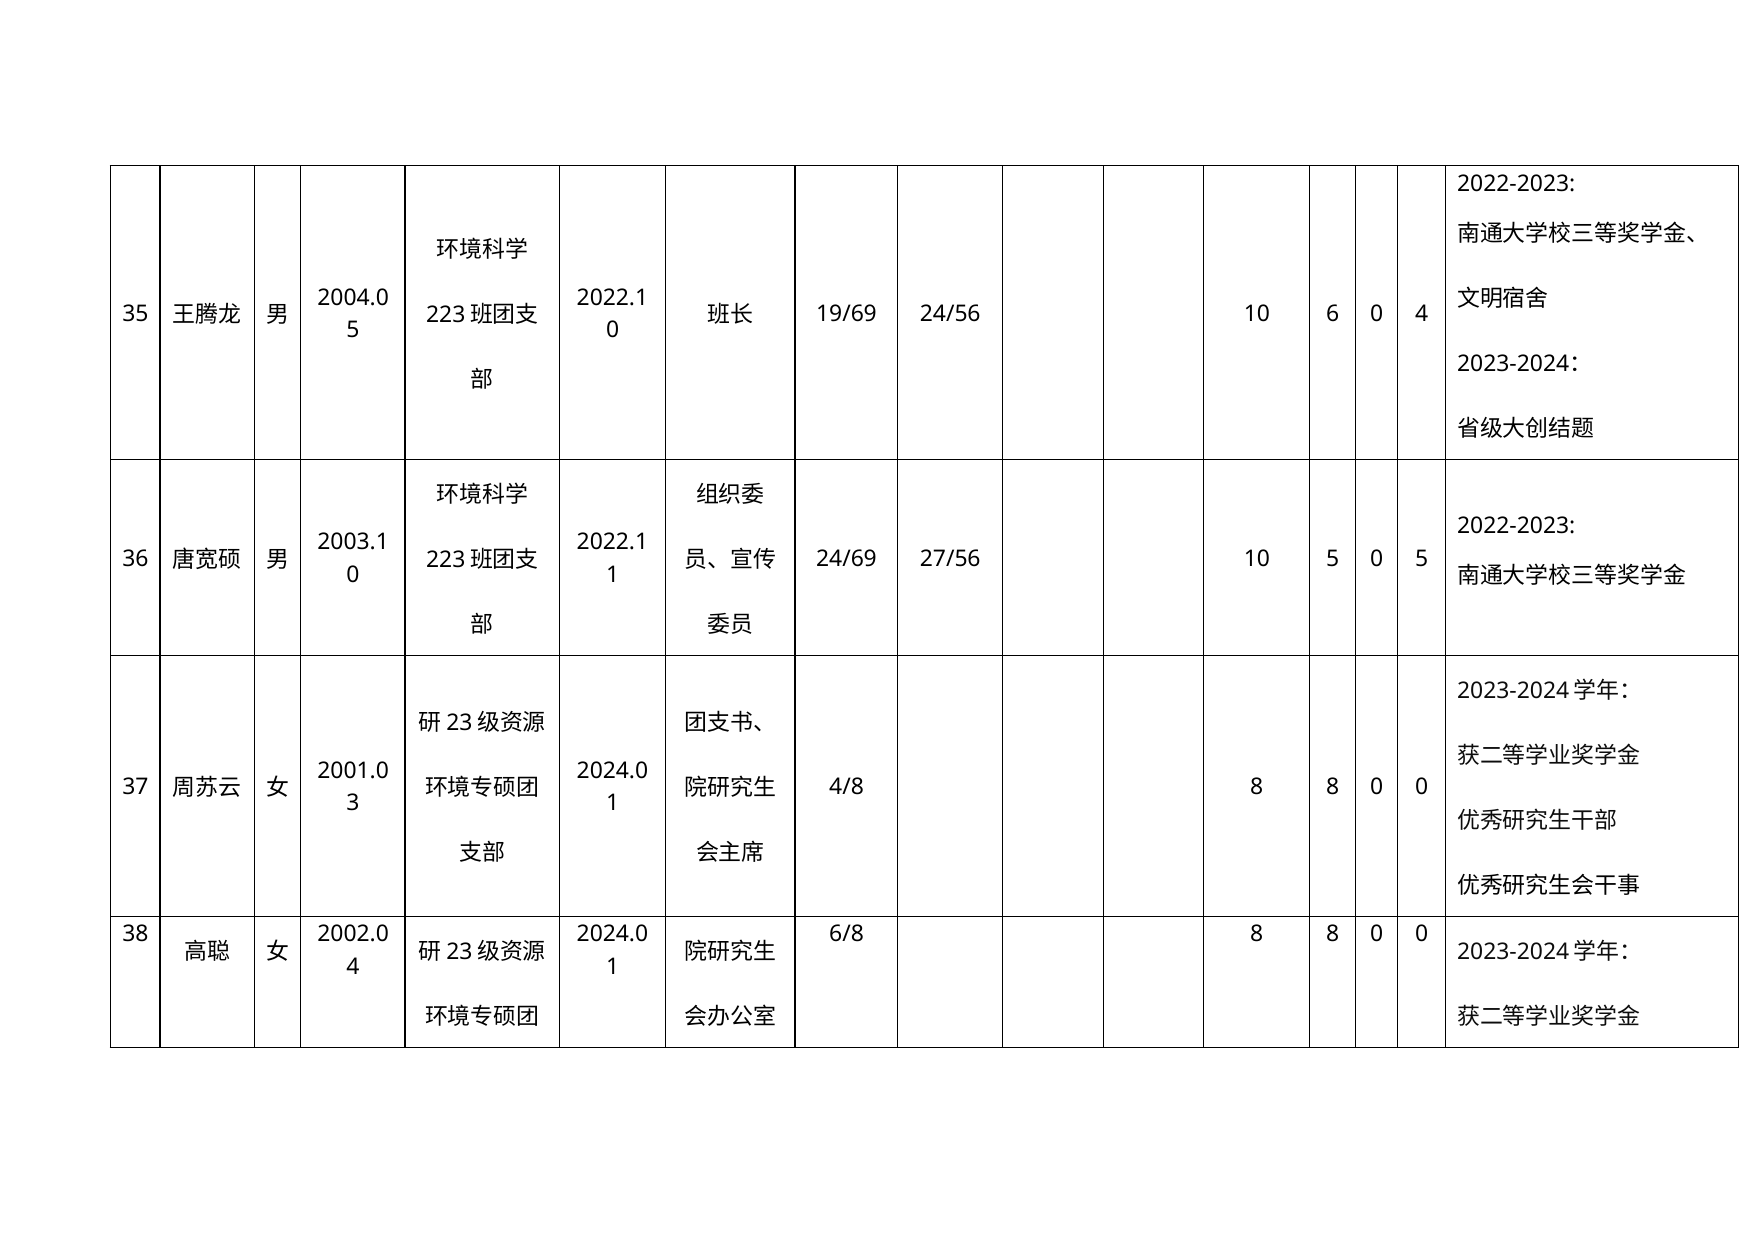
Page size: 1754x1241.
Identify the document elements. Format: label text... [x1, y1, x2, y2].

table_cell 环境科学223班团支部 [406, 166, 559, 459]
table_cell 8 [1310, 917, 1355, 1047]
table_cell 2024.01 [560, 656, 665, 916]
table_cell 0 [1356, 656, 1397, 916]
table_cell 10 [1204, 460, 1309, 655]
table_cell [898, 656, 1002, 916]
table_cell 38 [111, 917, 159, 1047]
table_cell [1446, 917, 1738, 1047]
table_cell 0 [1356, 460, 1397, 655]
table_cell 团支书、院研究生会主席 [666, 656, 794, 916]
table_cell 唐宽硕 [161, 460, 254, 655]
table_cell 研23级资源环境专硕团支部 [406, 656, 559, 916]
table_cell 高聪 [161, 917, 254, 1047]
table_cell 组织委员、宣传委员 [666, 460, 794, 655]
table_cell 女 [255, 917, 300, 1047]
table_cell 2023-2024学年： 获二等学业奖学金 优秀研究生干部 优秀研究生会干事 [1446, 656, 1738, 916]
table_cell [1104, 917, 1203, 1047]
table_cell 19/69 [796, 166, 897, 459]
table_cell 2022-2023: 南通大学校三等奖学金 [1446, 460, 1738, 655]
table_cell 6/8 [796, 917, 897, 1047]
table_cell 37 [111, 656, 159, 916]
table_cell 8 [1204, 917, 1309, 1047]
table_cell 2022.11 [560, 460, 665, 655]
table_cell 0 [1356, 166, 1397, 459]
table_cell 2022-2023: 南通大学校三等奖学金、文明宿舍 2023-2024： 省级大创结题 [1446, 166, 1738, 459]
table_cell 0 [1398, 656, 1445, 916]
table_cell [1104, 656, 1203, 916]
table_cell 2001.03 [301, 656, 404, 916]
table_cell 4 [1398, 166, 1445, 459]
table_cell [898, 917, 1002, 1047]
table_cell 0 [1356, 917, 1397, 1047]
table_cell 8 [1310, 656, 1355, 916]
table_cell 女 [255, 656, 300, 916]
table_cell 4/8 [796, 656, 897, 916]
table_cell 男 [255, 460, 300, 655]
table_cell 2024.01 [560, 917, 665, 1047]
table_cell 36 [111, 460, 159, 655]
table_cell [1003, 460, 1103, 655]
table_cell 24/69 [796, 460, 897, 655]
table_cell 35 [111, 166, 159, 459]
table_cell 5 [1398, 460, 1445, 655]
table_cell 2004.05 [301, 166, 404, 459]
table_cell 24/56 [898, 166, 1002, 459]
table_cell 周苏云 [161, 656, 254, 916]
table_cell 2022.10 [560, 166, 665, 459]
table_cell 环境科学223班团支部 [406, 460, 559, 655]
table_cell 8 [1204, 656, 1309, 916]
table_cell 院研究生会办公室部长 [666, 917, 794, 1047]
table_cell 27/56 [898, 460, 1002, 655]
table_cell 5 [1310, 460, 1355, 655]
table_cell [1104, 460, 1203, 655]
table_cell 班长 [666, 166, 794, 459]
table_cell [1003, 917, 1103, 1047]
table_cell 研23级资源环境专硕团支部 [406, 917, 559, 1047]
table_cell 王腾龙 [161, 166, 254, 459]
table_cell 10 [1204, 166, 1309, 459]
table_cell 2003.10 [301, 460, 404, 655]
table_cell 0 [1398, 917, 1445, 1047]
table_cell [1003, 166, 1103, 459]
table_cell 男 [255, 166, 300, 459]
table_cell 6 [1310, 166, 1355, 459]
table_cell 2002.04 [301, 917, 404, 1047]
table_cell [1003, 656, 1103, 916]
table_cell [1104, 166, 1203, 459]
